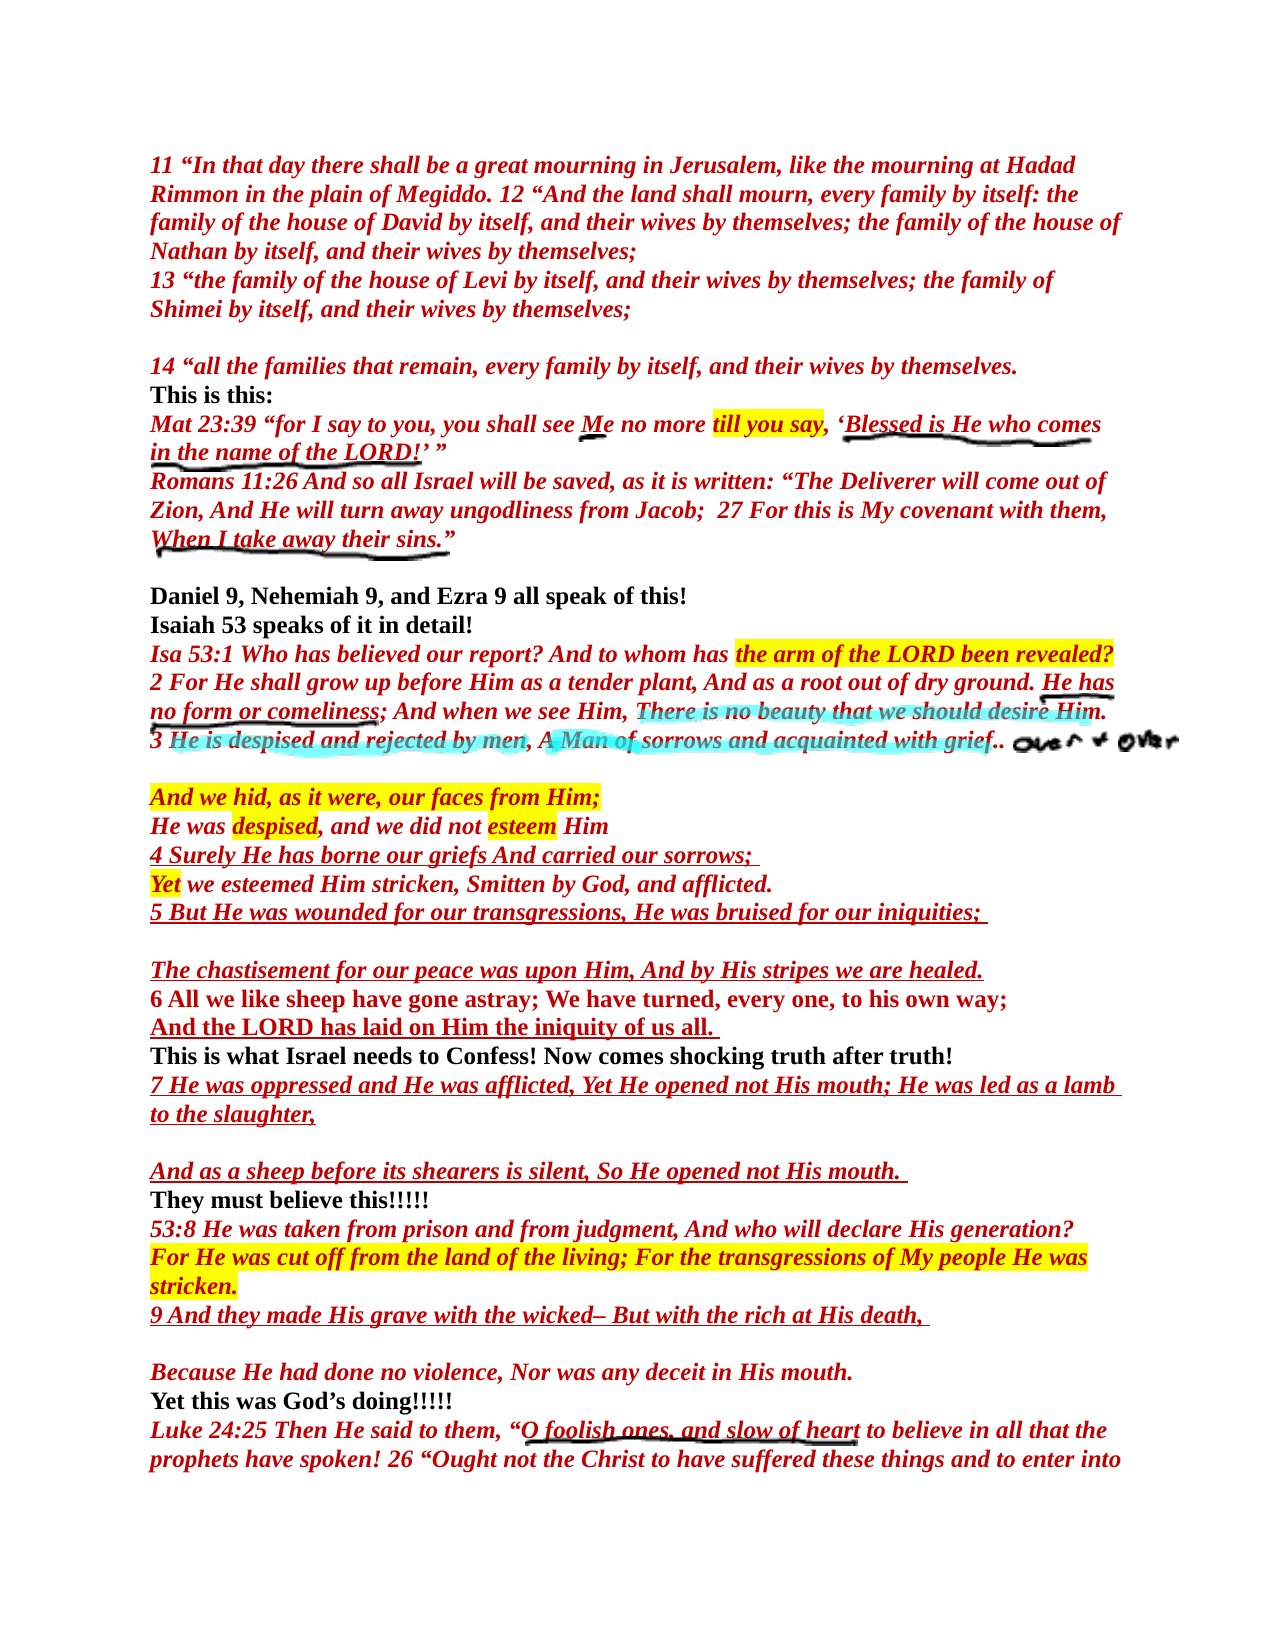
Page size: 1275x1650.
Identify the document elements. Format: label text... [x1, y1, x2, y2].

picture [1118, 729, 1179, 752]
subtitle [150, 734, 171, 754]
subtitle He was despised, and we did not esteem Him [318, 811, 488, 840]
subtitle The chastisement for our peace was upon Him, And by His stripes we are healed. [150, 955, 1125, 984]
picture [842, 432, 1095, 447]
subtitle And we hid, as it were, our faces from Him; [150, 782, 1125, 811]
subtitle 6 All we like sheep have gone astray; We have turned, every one, to his own way; [150, 984, 1125, 1012]
subtitle He was despised, and we did not esteem Him [557, 811, 1125, 840]
subtitle 9 And they made His grave with the wicked– But with the rich at His death, [150, 1300, 1125, 1329]
subtitle And the LORD has laid on Him the iniquity of us all. [150, 1012, 1125, 1041]
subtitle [150, 1415, 1125, 1472]
subtitle Isa 53:1 Who has believed our report? And to whom has the arm of the LORD been revealed? 2 For He shall grow up before Him as a tender plant, And as a root out of dry ground. He has no form or comeliness; And when we see Him, There is no beauty that we should desire Him. [150, 639, 1125, 725]
subtitle 14 “all the families that remain, every family by itself, and their wives by themselves. [150, 351, 1125, 380]
picture [525, 1436, 858, 1446]
subtitle This is what Israel needs to Confess! Now comes shocking truth after truth! [150, 1041, 1125, 1070]
subtitle 13 “the family of the house of Levi by itself, and their wives by themselves; the family of Shimei by itself, and their wives by themselves; [150, 265, 1125, 322]
subtitle Romans 11:26 And so all Israel will be saved, as it is written: “The Deliverer will come out of Zion, And He will turn away ungodliness from Jacob; 27 For this is My covenant with them, When I take away their sins.” [150, 466, 1125, 552]
subtitle This is this: [150, 380, 1125, 409]
picture [1013, 731, 1110, 753]
picture [545, 729, 995, 757]
subtitle Because He had done no violence, Nor was any deceit in His mouth. [150, 1357, 1125, 1386]
subtitle 5 But He was wounded for our transgressions, He was bruised for our iniquities; [150, 897, 1125, 926]
subtitle Isaiah 53 speaks of it in detail! [150, 610, 1125, 639]
subtitle 11 “In that day there shall be a great mourning in Jerusalem, like the mourning at Hadad Rimmon in the plain of Megiddo. 12 “And the land shall mourn, every family by itself: the family of the house of David by itself, and their wives by themselves; the family of the house of Nathan by itself, and their wives by themselves; [150, 150, 1125, 265]
subtitle They must believe this!!!!! [150, 1185, 1125, 1214]
subtitle Mat 23:39 “for I say to you, you shall see Me no more till you say, ‘Blessed is He who comes in the name of the LORD!’ ” [150, 409, 1125, 466]
picture [151, 461, 422, 472]
subtitle 7 He was oppressed and He was afflicted, Yet He opened not His mouth; He was led as a lamb to the slaughter, [150, 1070, 1125, 1127]
picture [150, 720, 529, 758]
subtitle 53:8 He was taken from prison and from judgment, And who will declare His generation? [150, 1214, 1125, 1242]
subtitle Yet we esteemed Him stricken, Smitten by God, and afflicted. [181, 869, 1125, 897]
picture [156, 546, 450, 561]
subtitle 4 Surely He has borne our griefs And carried our sorrows; [150, 840, 1125, 869]
picture [578, 434, 609, 442]
subtitle Yet this was God’s doing!!!!! [150, 1386, 1125, 1415]
picture [637, 693, 1117, 728]
subtitle And as a sheep before its shearers is silent, So He opened not His mouth. [150, 1156, 1125, 1185]
subtitle Daniel 9, Nehemiah 9, and Ezra 9 all speak of this! [150, 581, 1125, 610]
subtitle For He was cut off from the land of the living; For the transgressions of My people He was stricken. [150, 1242, 1125, 1300]
